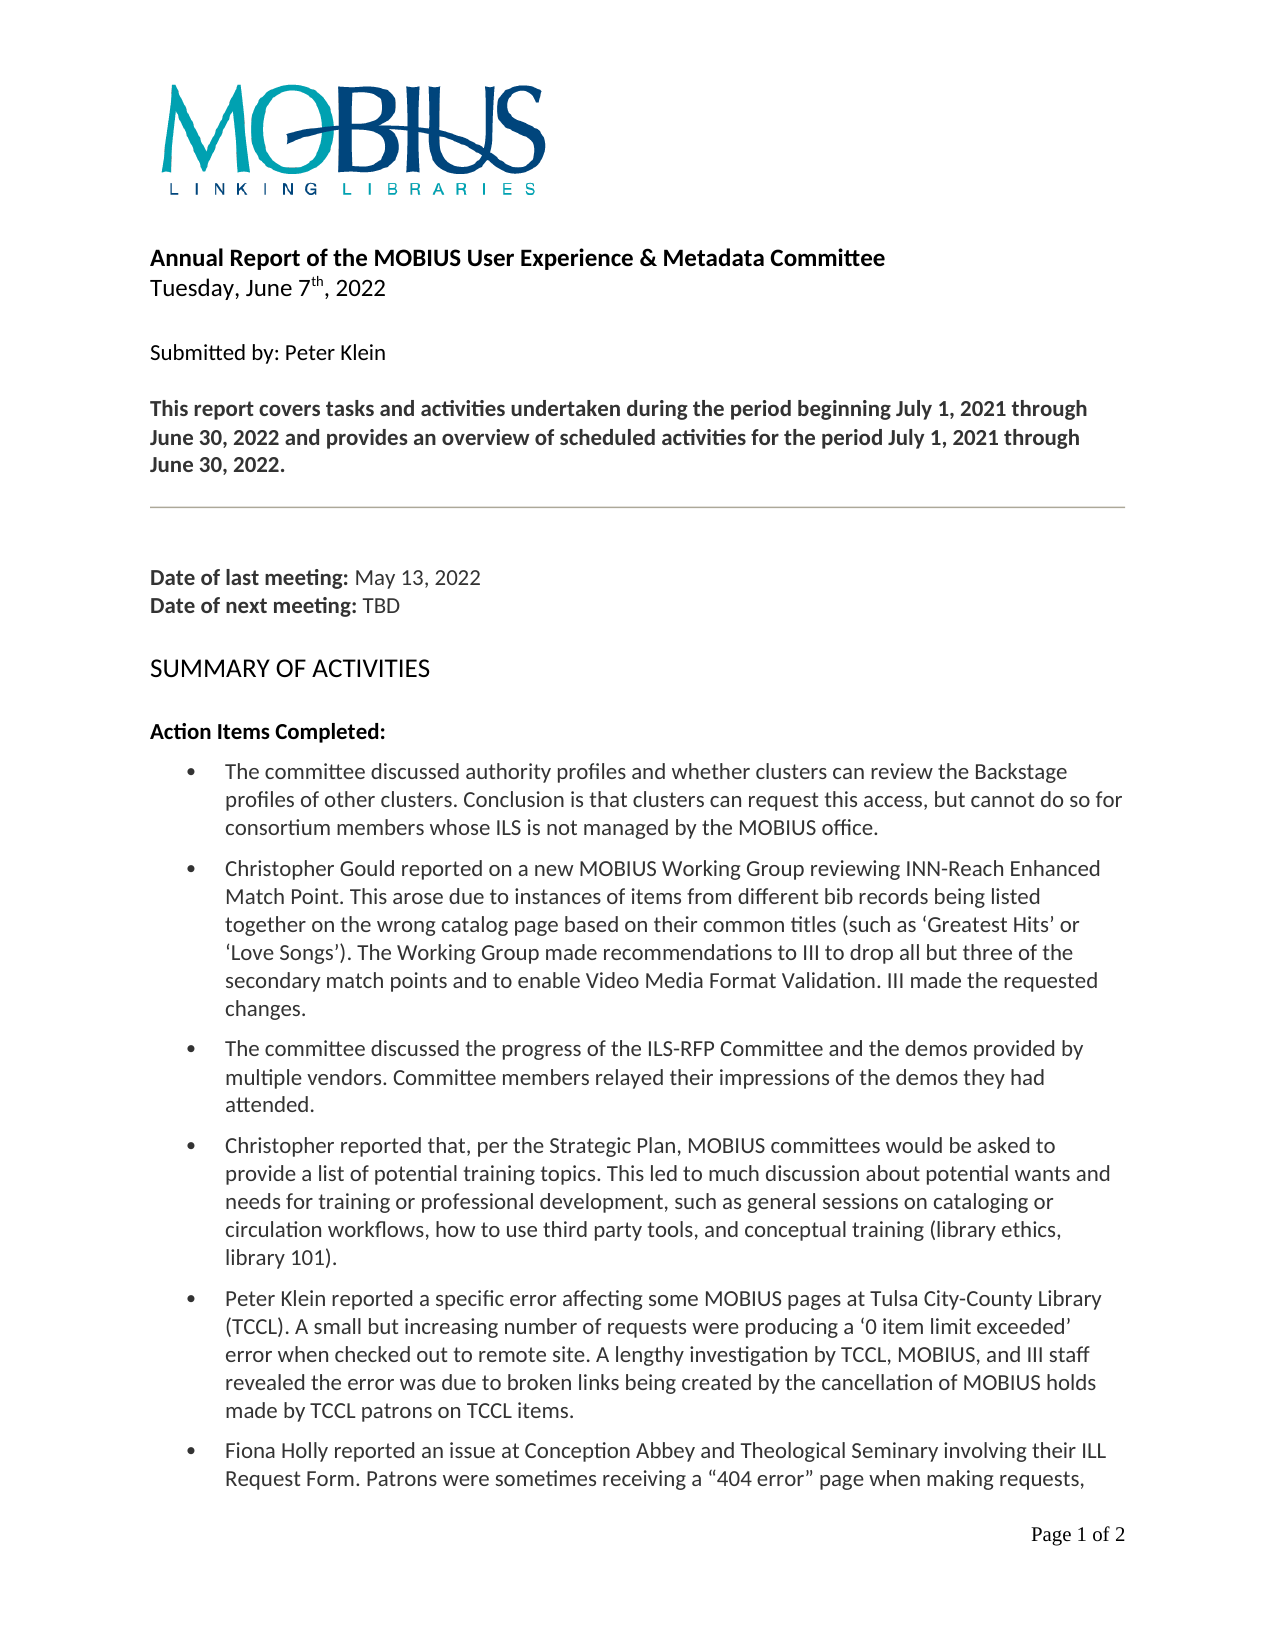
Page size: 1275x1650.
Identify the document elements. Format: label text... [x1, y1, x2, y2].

text This report covers tasks and activities undertaken during the period beginning July 1, 2021 through June 30, 2022 and provides an overview of scheduled activities for the period July 1, 2021 through June 30, 2022. [150, 394, 1125, 479]
list The committee discussed authority profiles and whether clusters can review the Backstage profiles of other clusters. Conclusion is that clusters can request this access, but cannot do so for consortium members whose ILS is not managed by the MOBIUS office. [187, 757, 1125, 841]
subtitle Action Items Completed: [150, 717, 1125, 745]
text Tuesday, June 7th, 2022 [150, 272, 1125, 303]
list The committee discussed the progress of the ILS-RFP Committee and the demos provided by multiple vendors. Committee members relayed their impressions of the demos they had attended. [187, 1034, 1125, 1119]
subtitle Annual Report of the MOBIUS User Experience & Metadata Committee [150, 242, 1125, 272]
list Christopher reported that, per the Strategic Plan, MOBIUS committees would be asked to provide a list of potential training topics. This led to much discussion about potential wants and needs for training or professional development, such as general sessions on cataloging or circulation workflows, how to use third party tools, and conceptual training (library ethics, library 101). [187, 1131, 1125, 1271]
text Date of next meeting: TBD [150, 591, 1125, 619]
picture [150, 75, 555, 207]
text Submitted by: Peter Klein [150, 338, 1125, 367]
list Christopher Gould reported on a new MOBIUS Working Group reviewing INN-Reach Enhanced Match Point. This arose due to instances of items from different bib records being listed together on the wrong catalog page based on their common titles (such as ‘Greatest Hits’ or ‘Love Songs’). The Working Group made recommendations to III to drop all but three of the secondary match points and to enable Video Media Format Validation. III made the requested changes. [187, 854, 1125, 1022]
list Peter Klein reported a specific error affecting some MOBIUS pages at Tulsa City-County Library (TCCL). A small but increasing number of requests were producing a ‘0 item limit exceeded’ error when checked out to remote site. A lengthy investigation by TCCL, MOBIUS, and III staff revealed the error was due to broken links being created by the cancellation of MOBIUS holds made by TCCL patrons on TCCL items. [187, 1284, 1125, 1424]
subtitle SUMMARY OF ACTIVITIES [150, 652, 1125, 685]
text Date of last meeting: May 13, 2022 [150, 563, 1125, 591]
